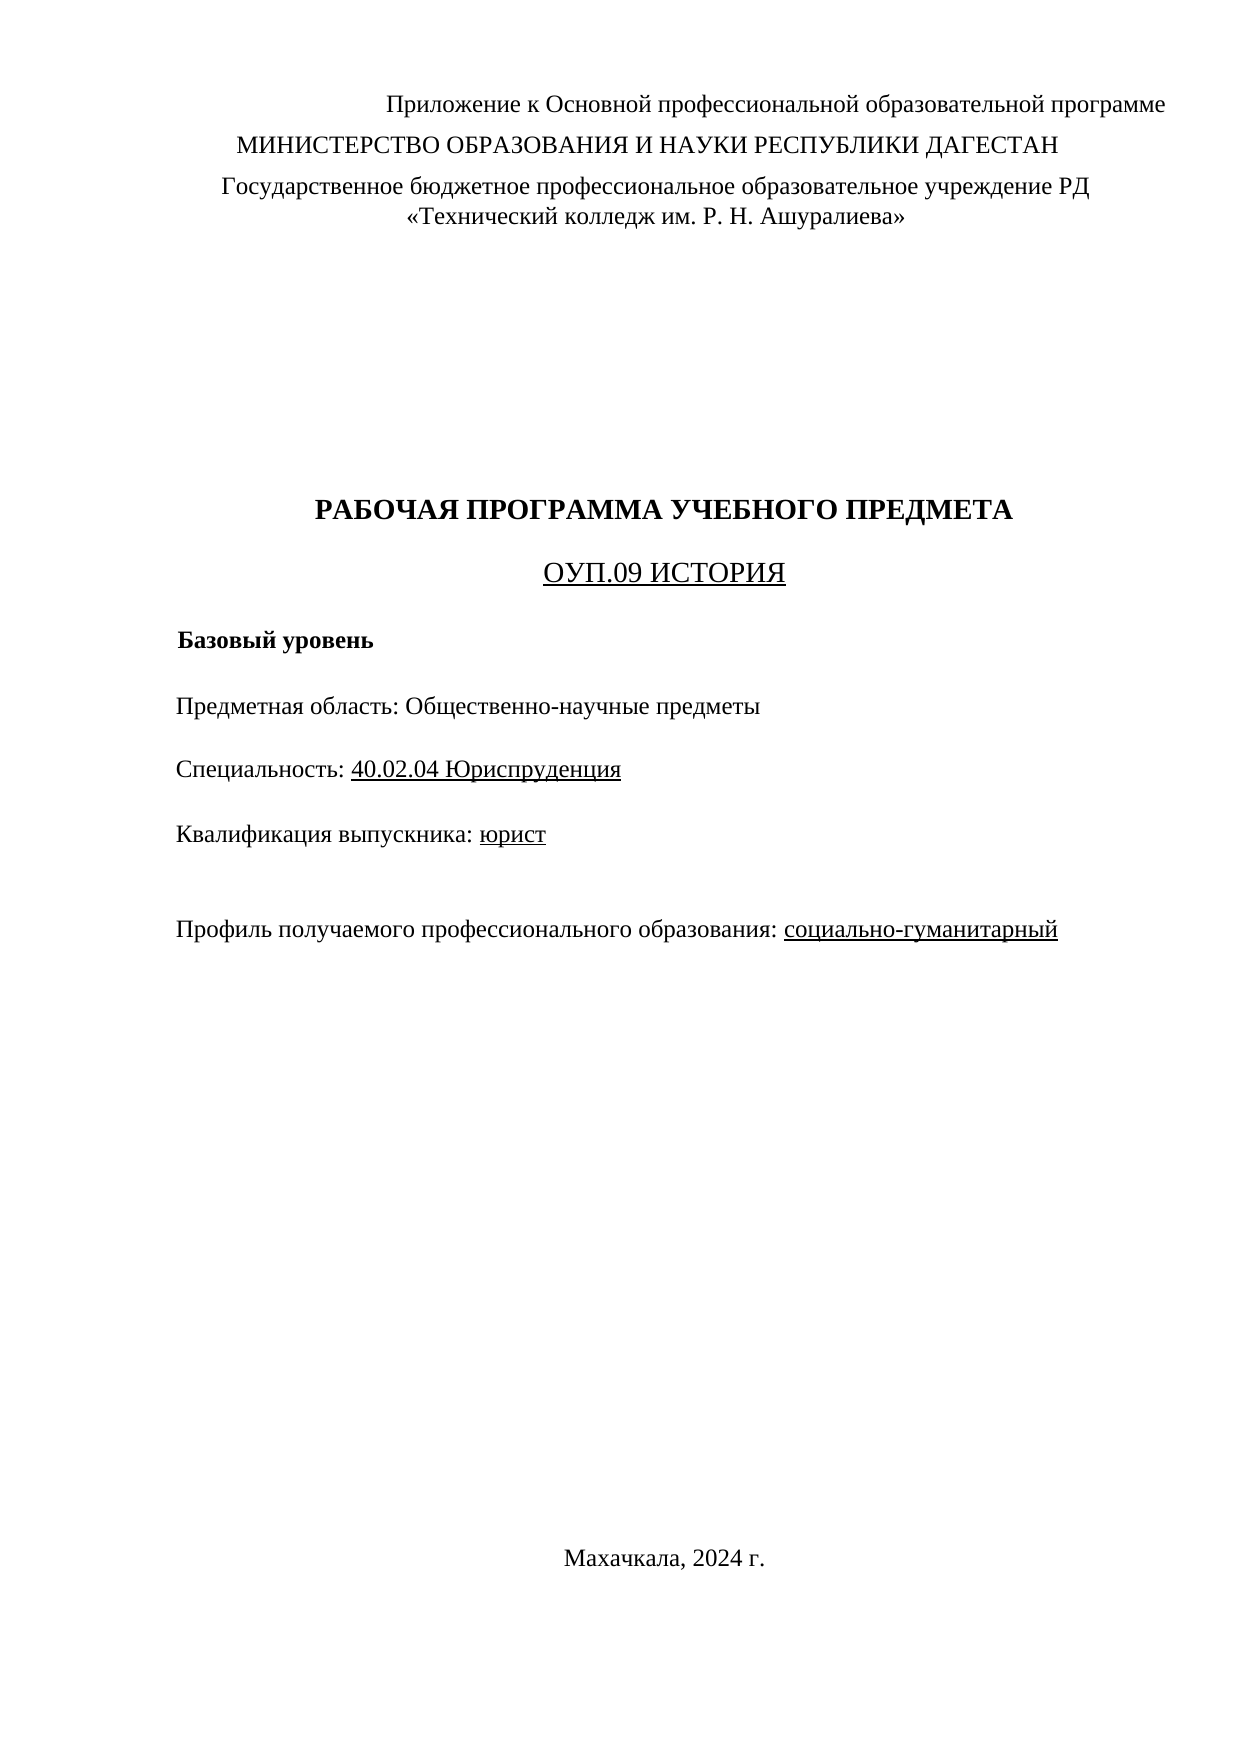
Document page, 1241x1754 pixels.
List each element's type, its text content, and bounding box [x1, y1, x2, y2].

text Квалификация выпускника: юрист [176, 819, 1152, 848]
text ОУП.09 ИСТОРИЯ [176, 555, 1152, 589]
text Профиль получаемого профессионального образования: социально-гуманитарный [176, 914, 1152, 943]
text Приложение к Основной профессиональной образовательной программе [162, 89, 1166, 118]
text Специальность: 40.02.04 Юриспруденция [176, 754, 1152, 783]
text Предметная область: Общественно-научные предметы [176, 691, 1152, 720]
text Махачкала, 2024 г. [177, 1543, 1152, 1572]
subtitle РАБОЧАЯ ПРОГРАММА УЧЕБНОГО ПРЕДМЕТА [175, 492, 1152, 526]
text МИНИСТЕРСТВО ОБРАЗОВАНИЯ И НАУКИ РЕСПУБЛИКИ ДАГЕСТАН [162, 130, 1133, 159]
text Государственное бюджетное профессиональное образовательное учреждение РД «Технический колледж им. Р. Н. Ашуралиева» [162, 171, 1149, 229]
subtitle Базовый уровень [177, 625, 1152, 654]
